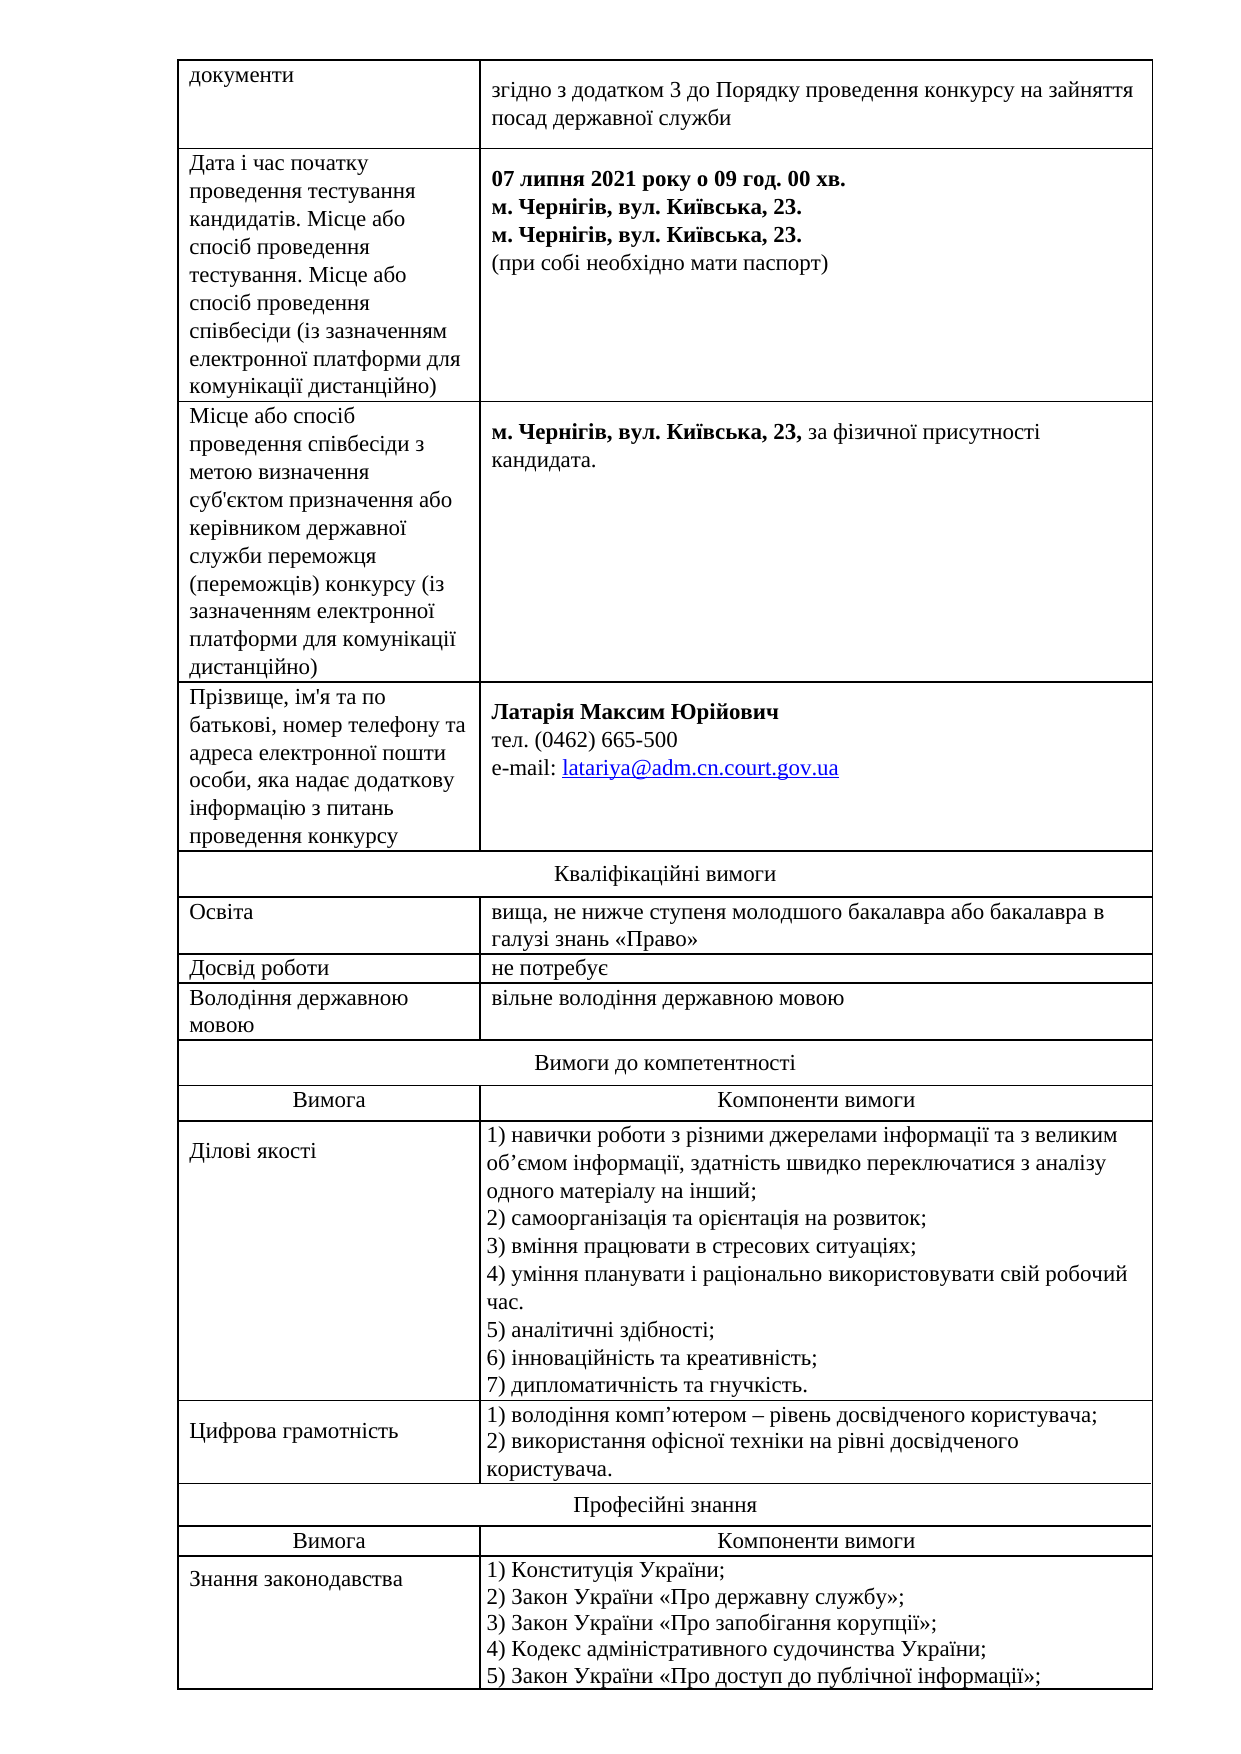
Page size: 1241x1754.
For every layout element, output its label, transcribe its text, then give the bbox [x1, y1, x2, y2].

table_cell Вимоги до компетентності [179, 1041, 1152, 1085]
table_cell Володіння державною мовою [179, 984, 479, 1039]
table_cell Вимога [179, 1527, 479, 1555]
table_cell Дата і час початку проведення тестування кандидатів. Місце або спосіб проведення тестування. Місце або спосіб проведення співбесіди (із зазначенням електронної платформи для комунікації дистанційно) [179, 149, 479, 401]
table_cell Ділові якості [179, 1122, 479, 1399]
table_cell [481, 1557, 1152, 1688]
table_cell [179, 1557, 479, 1688]
table_cell Досвід роботи [179, 955, 479, 982]
table_cell Професійні знання [179, 1483, 1152, 1525]
table_cell Освіта [179, 898, 479, 953]
table_cell Прізвище, ім'я та по батькові, номер телефону та адреса електронної пошти особи, яка надає додаткову інформацію з питань проведення конкурсу [179, 683, 479, 850]
table_cell Кваліфікаційні вимоги [179, 852, 1152, 896]
table_cell Вимога [179, 1086, 479, 1120]
table_cell Компоненти вимоги [481, 1525, 1152, 1555]
table_cell м. Чернігів, вул. Київська, 23, за фізичної присутності кандидата. [481, 402, 1152, 681]
table_cell 07 липня 2021 року о 09 год. 00 хв. м. Чернігів, вул. Київська, 23. м. Чернігів, вул. Київська, 23. (при собі необхідно мати паспорт) [481, 149, 1152, 401]
table_cell Місце або спосіб проведення співбесіди з метою визначення суб'єктом призначення або керівником державної служби переможця (переможців) конкурсу (із зазначенням електронної платформи для комунікації дистанційно) [179, 402, 479, 681]
table_cell вища, не нижче ступеня молодшого бакалавра або бакалавра в галузі знань «Право» [481, 898, 1152, 953]
table_cell Латарія Максим Юрійович тел. (0462) 665-500 e-mail: latariya@adm.cn.court.gov.ua [481, 683, 1152, 850]
table_cell Компоненти вимоги [481, 1086, 1152, 1120]
table_cell 1) володіння комп’ютером – рівень досвідченого користувача; 2) використання офісної техніки на рівні досвідченого користувача. [481, 1401, 1152, 1483]
table_cell вільне володіння державною мовою [481, 984, 1152, 1039]
table_cell не потребує [481, 955, 1152, 982]
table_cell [179, 61, 479, 148]
table_cell 1) навички роботи з різними джерелами інформації та з великим об’ємом інформації, здатність швидко переключатися з аналізу одного матеріалу на інший; 2) самоорганізація та орієнтація на розвиток; 3) вміння працювати в стресових ситуаціях; 4) уміння планувати і раціонально використовувати свій робочий час. 5) аналітичні здібності; 6) інноваційність та креативність; 7) дипломатичність та гнучкість. [481, 1122, 1152, 1399]
table_cell Цифрова грамотність [179, 1401, 479, 1483]
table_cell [481, 61, 1152, 148]
